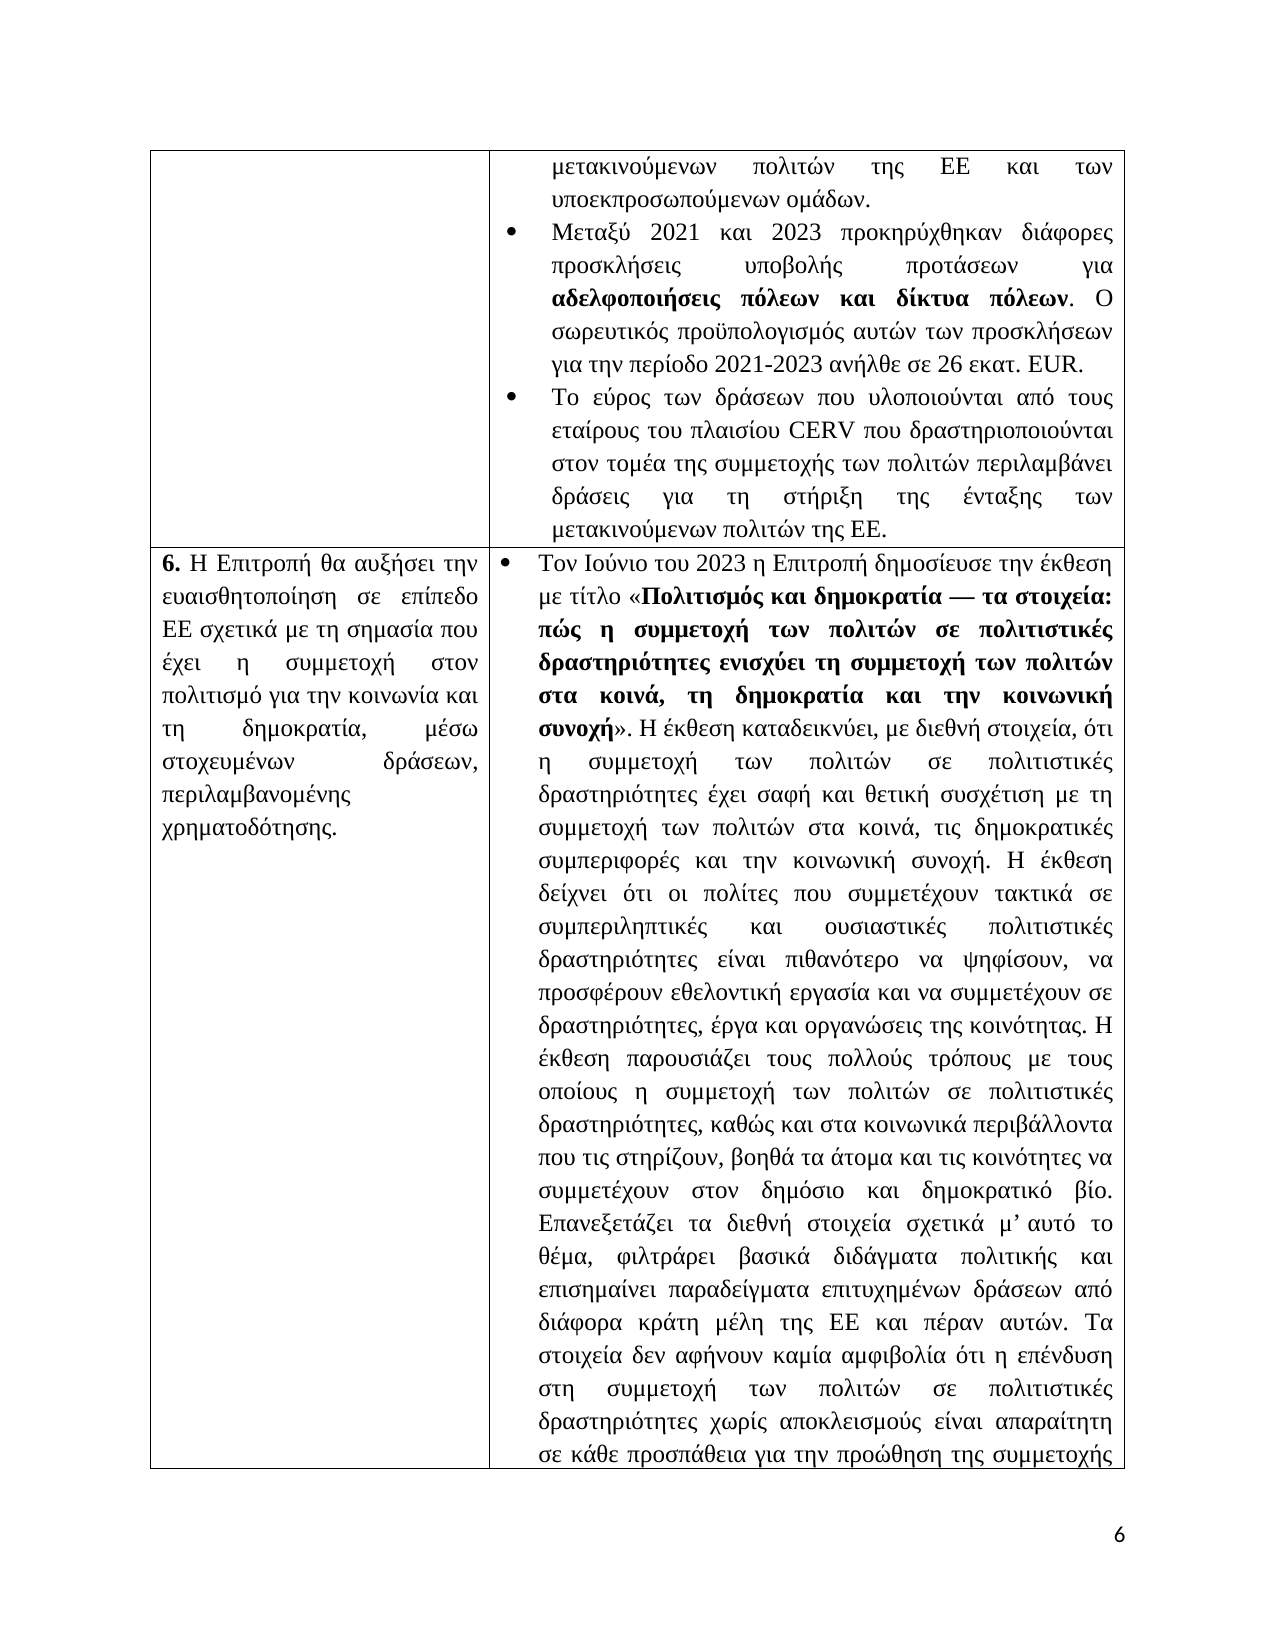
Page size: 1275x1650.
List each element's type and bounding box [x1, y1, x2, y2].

table_cell [151, 151, 489, 547]
table_cell [151, 548, 489, 1468]
table_cell [490, 548, 1124, 1468]
table_cell [490, 151, 1124, 547]
